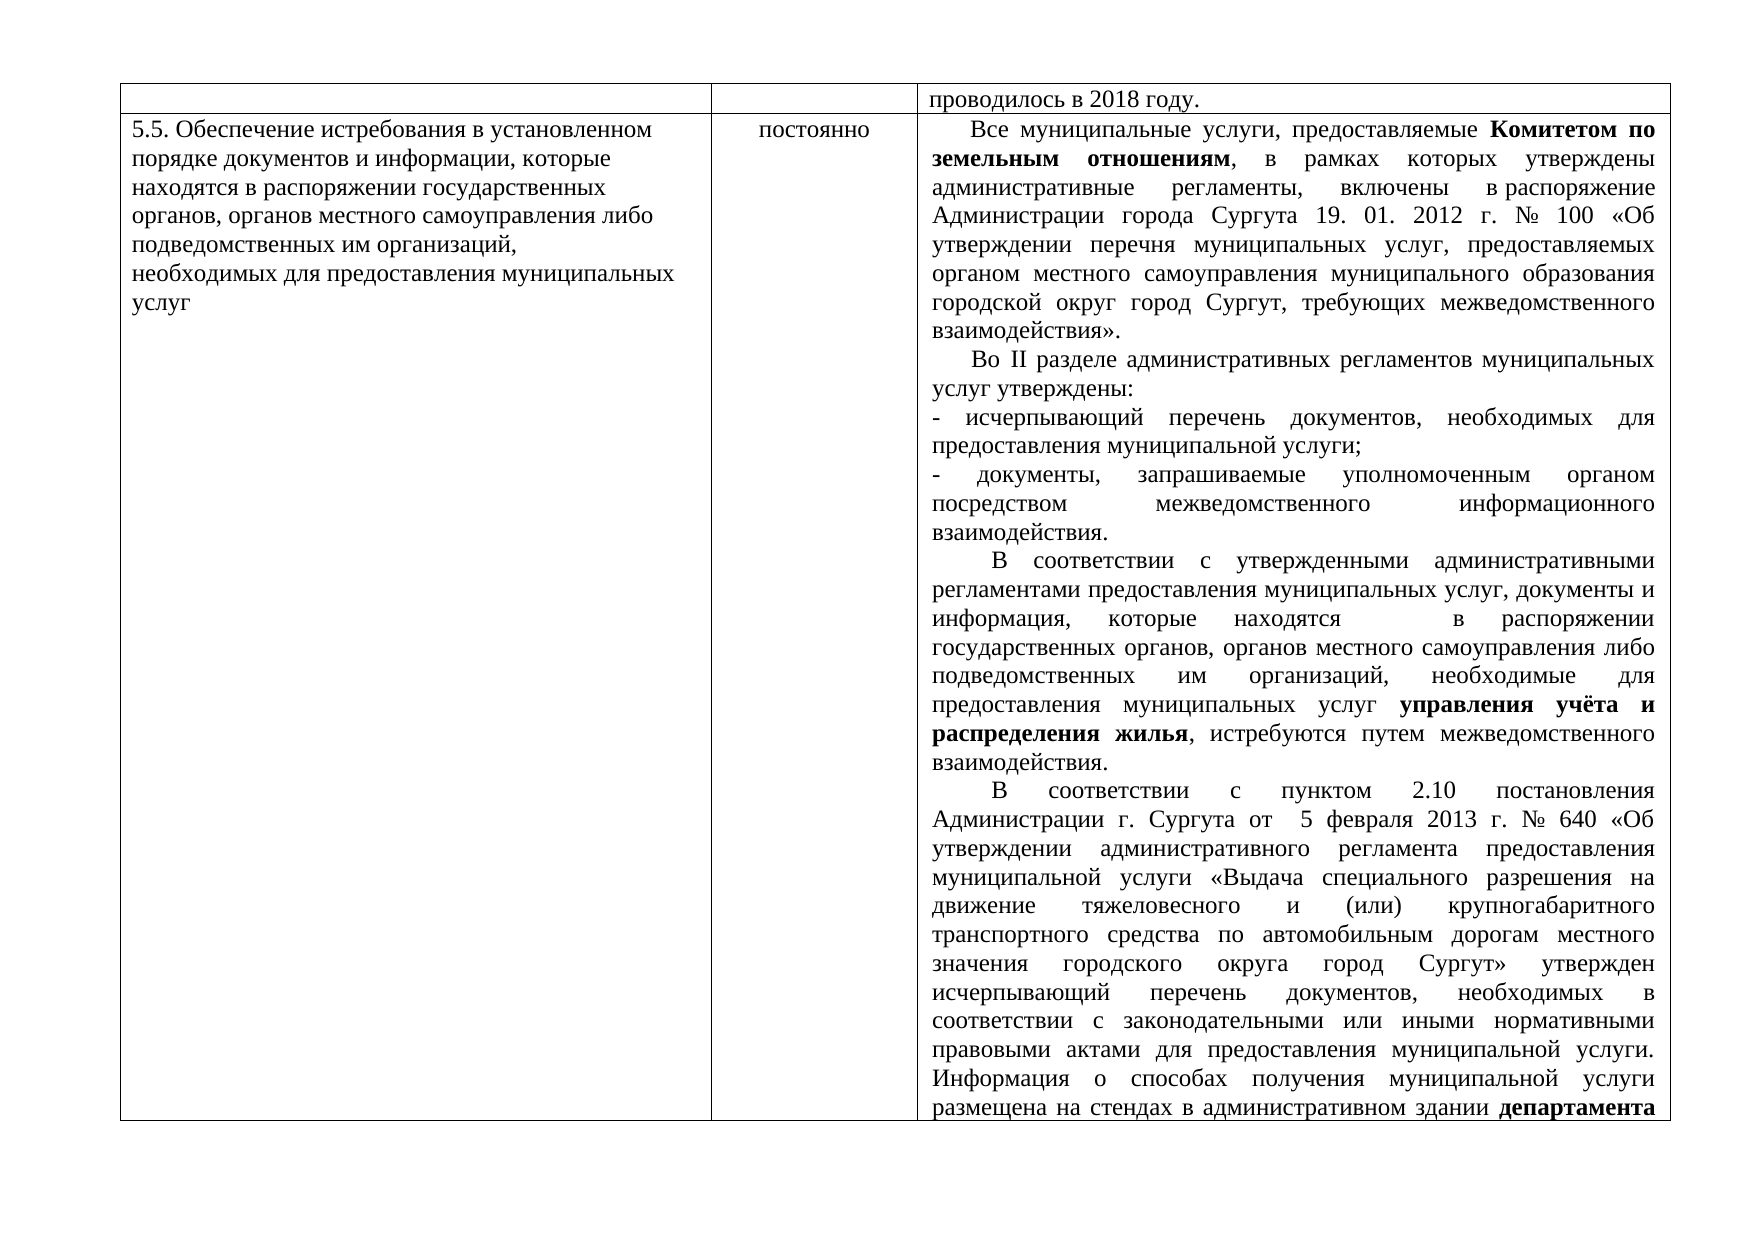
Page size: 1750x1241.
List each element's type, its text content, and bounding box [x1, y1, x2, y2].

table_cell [918, 114, 1670, 1120]
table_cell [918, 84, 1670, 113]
table_cell постоянно [712, 114, 917, 1120]
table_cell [121, 114, 711, 1120]
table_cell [712, 84, 917, 113]
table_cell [121, 84, 711, 113]
